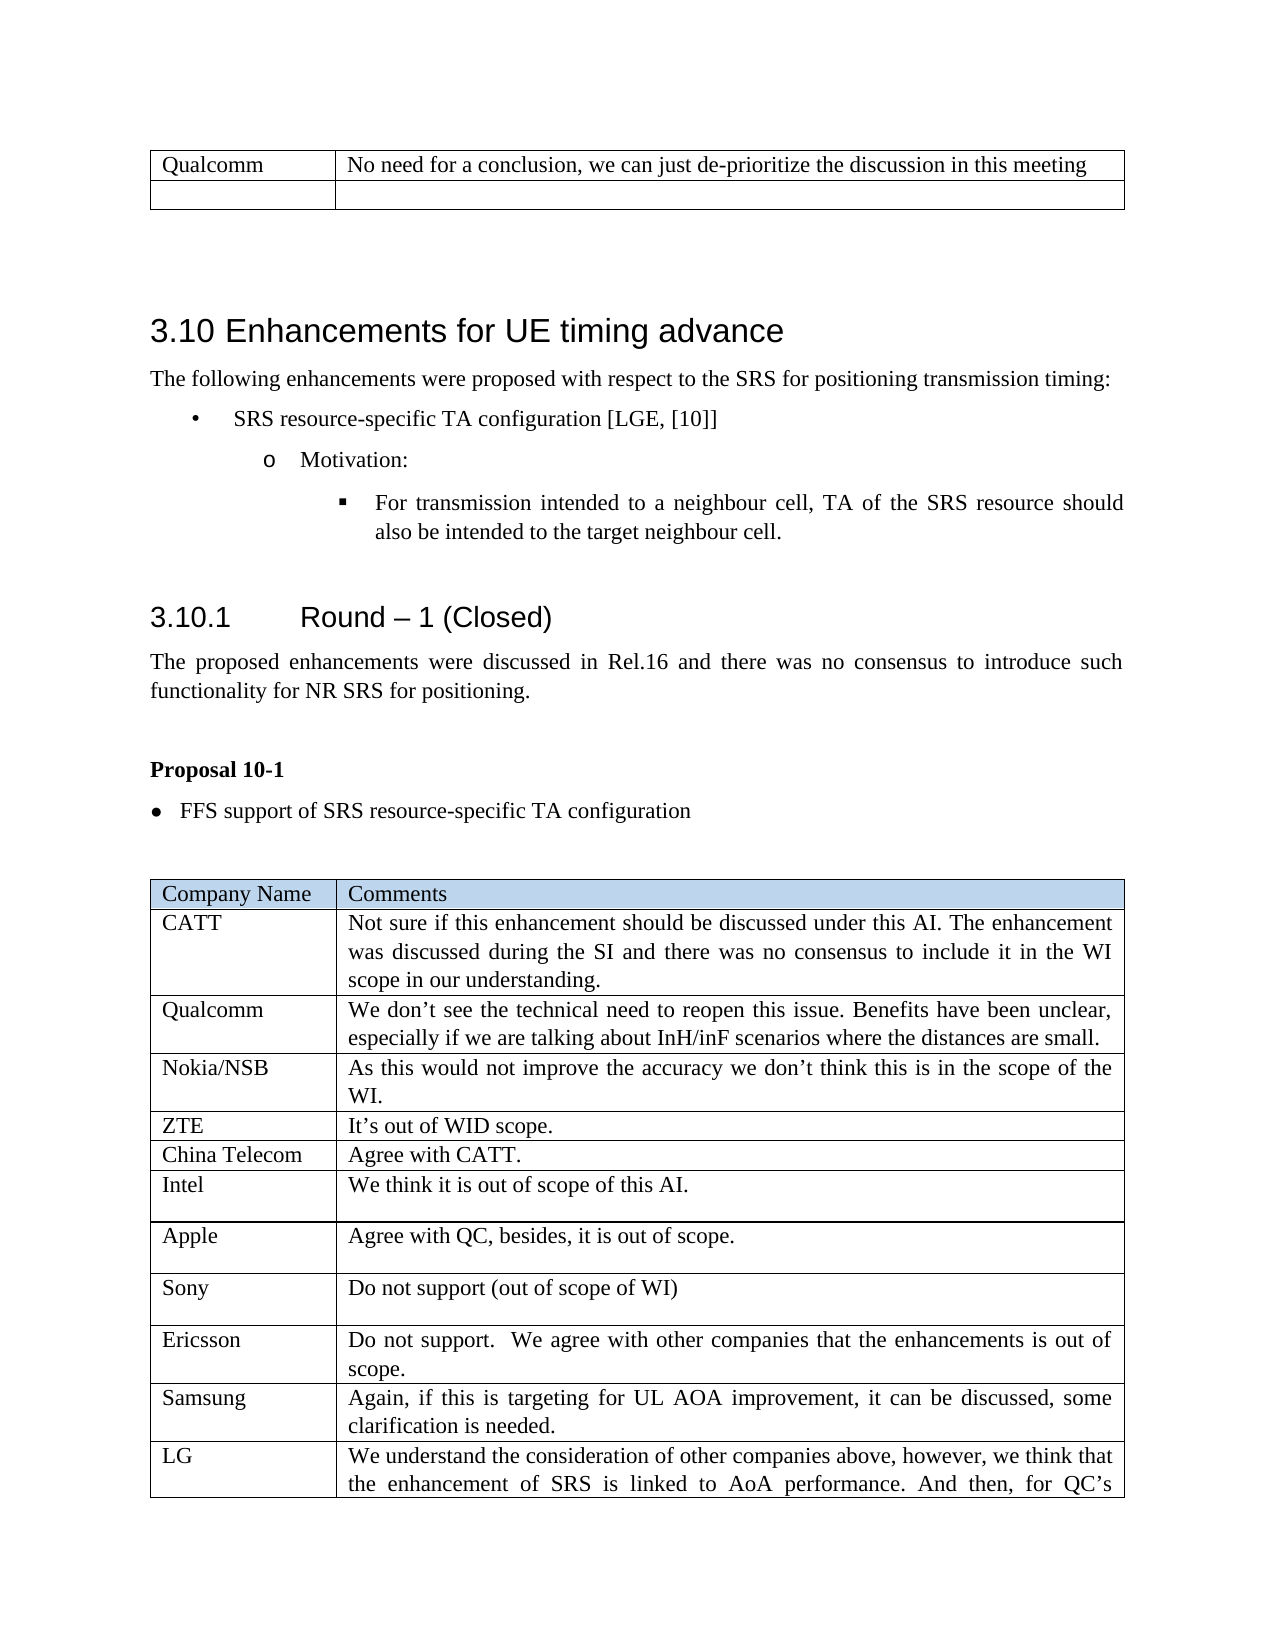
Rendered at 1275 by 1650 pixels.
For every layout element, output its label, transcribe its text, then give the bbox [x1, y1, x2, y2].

text The proposed enhancements were discussed in Rel.16 and there was no consensus to introduce such functionality for NR SRS for positioning. [150, 648, 1125, 703]
table_cell ZTE [151, 1112, 336, 1140]
table_cell Agree with CATT. [337, 1141, 1124, 1169]
subtitle Round – 1 (Closed) [150, 600, 1125, 633]
table_cell Ericsson [151, 1326, 336, 1383]
table_cell Apple [151, 1223, 336, 1273]
table_cell China Telecom [151, 1141, 336, 1169]
table_cell Sony [151, 1274, 336, 1325]
list SRS resource-specific TA configuration [LGE, [10]] [192, 406, 1125, 432]
table_cell Intel [151, 1171, 336, 1221]
table_cell [151, 181, 335, 209]
list FFS support of SRS resource-specific TA configuration [150, 797, 1125, 823]
table_cell [336, 181, 1124, 209]
table_cell Nokia/NSB [151, 1054, 336, 1111]
table_cell Qualcomm [151, 996, 336, 1053]
table_cell Again, if this is targeting for UL AOA improvement, it can be discussed, some clarification is needed. [337, 1384, 1124, 1441]
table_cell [337, 1442, 1124, 1497]
text The following enhancements were proposed with respect to the SRS for positioning transmission timing: [150, 364, 1125, 391]
table_cell LG [151, 1442, 336, 1497]
text Proposal 10-1 [150, 756, 1125, 782]
list Motivation: [262, 446, 1125, 475]
table_cell CATT [151, 910, 336, 995]
table_cell It’s out of WID scope. [337, 1112, 1124, 1140]
table_cell We don’t see the technical need to reopen this issue. Benefits have been unclear, especially if we are talking about InH/inF scenarios where the distances are small. [337, 996, 1124, 1053]
table_cell Agree with QC, besides, it is out of scope. [337, 1223, 1124, 1273]
table_cell As this would not improve the accuracy we don’t think this is in the scope of the WI. [337, 1054, 1124, 1111]
table_cell Qualcomm [151, 151, 335, 179]
table_cell We think it is out of scope of this AI. [337, 1171, 1124, 1221]
table_cell No need for a conclusion, we can just de-prioritize the discussion in this meeting [336, 151, 1124, 179]
table_header Comments [337, 880, 1124, 908]
subtitle Enhancements for UE timing advance [150, 311, 1125, 349]
table_cell Do not support. We agree with other companies that the enhancements is out of scope. [337, 1326, 1124, 1383]
list For transmission intended to a neighbour cell, TA of the SRS resource should also be intended to the target neighbour cell. [337, 489, 1125, 544]
table_cell Samsung [151, 1384, 336, 1441]
table_cell Not sure if this enhancement should be discussed under this AI. The enhancement was discussed during the SI and there was no consensus to include it in the WI scope in our understanding. [337, 910, 1124, 995]
table_cell Do not support (out of scope of WI) [337, 1274, 1124, 1325]
table_header Company Name [151, 880, 336, 908]
